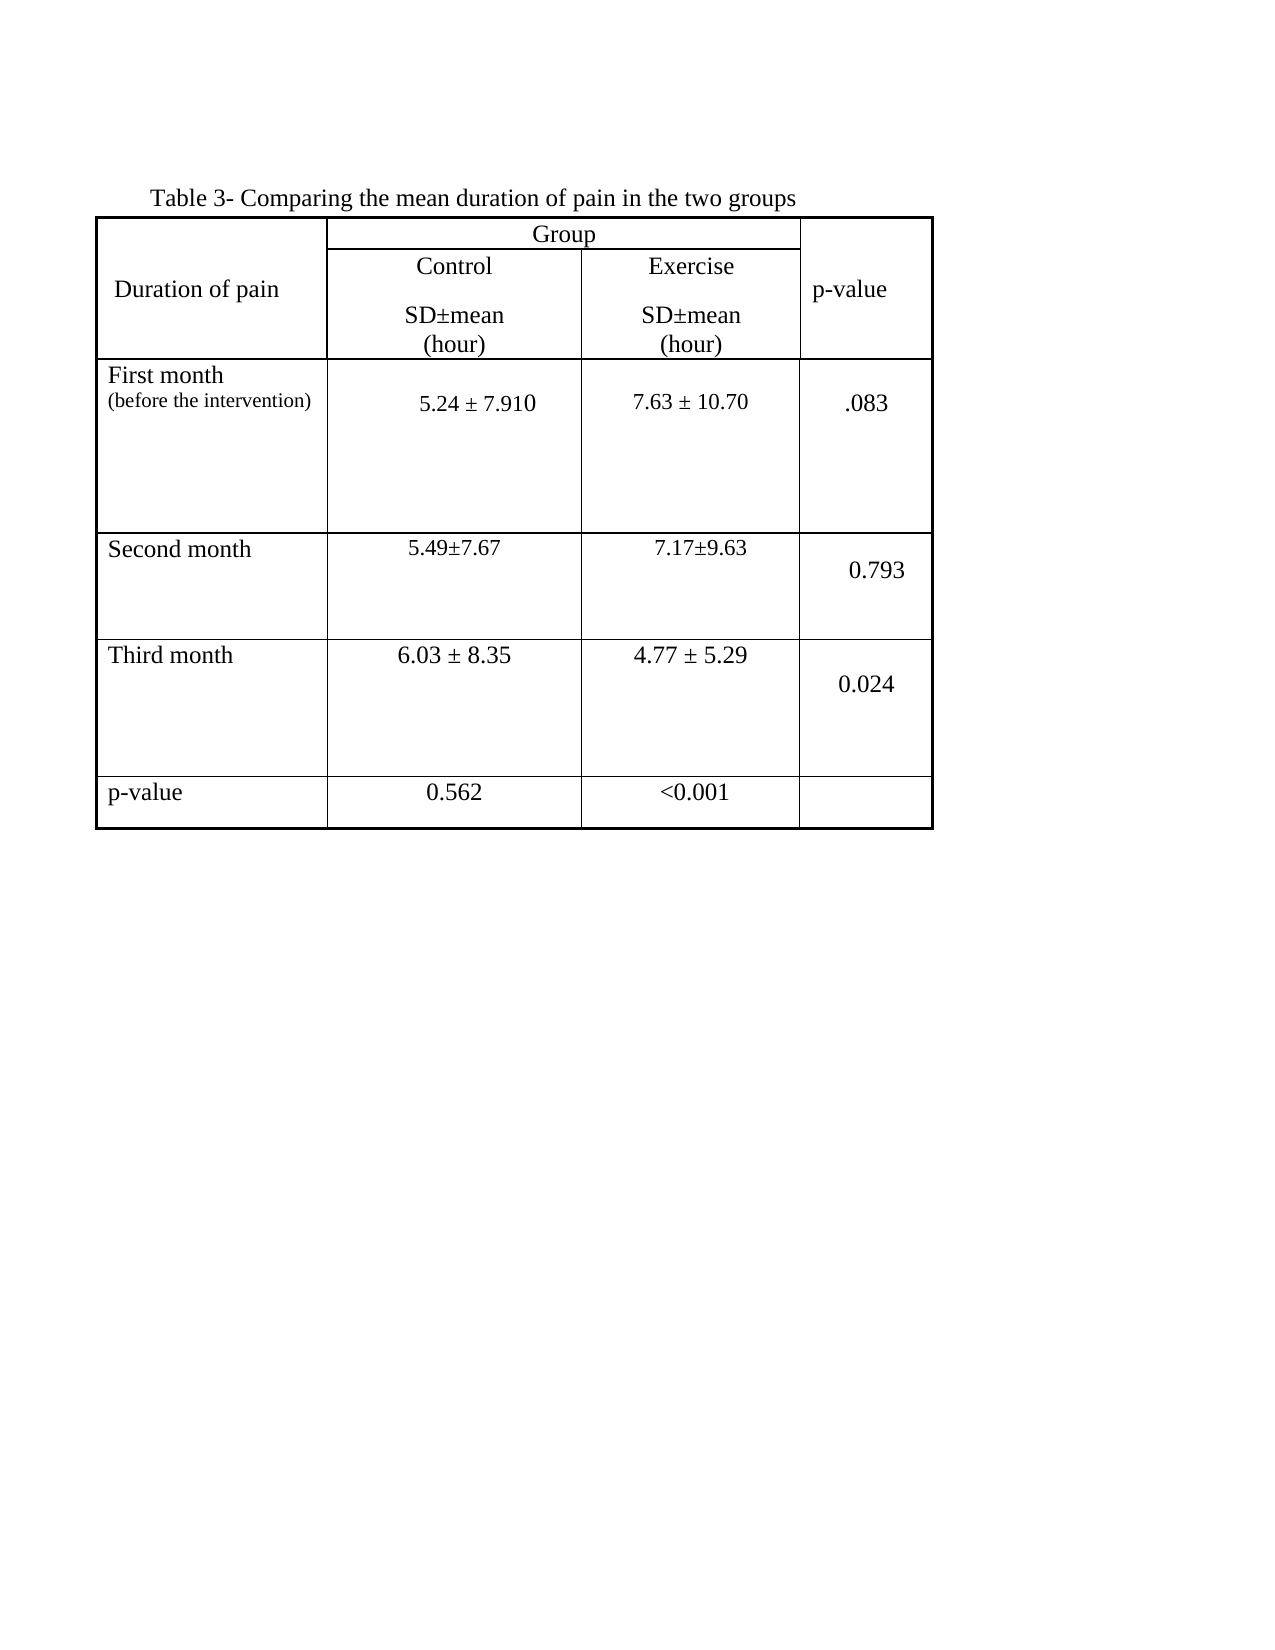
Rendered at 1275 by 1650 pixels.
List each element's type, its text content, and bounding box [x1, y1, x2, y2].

table_cell Control SD±mean (hour) [328, 250, 581, 358]
table_cell 0.793 [800, 534, 931, 638]
table_header Group [328, 219, 800, 248]
table_cell [800, 777, 931, 827]
table_header p-value [801, 219, 931, 358]
table_cell Second month [98, 534, 327, 638]
table_cell Exercise SD±mean (hour) [582, 250, 800, 358]
table_cell <0.001 [582, 777, 799, 827]
table_cell Third month [98, 640, 327, 776]
table_cell p-value [98, 777, 327, 827]
table_cell 0.024 [800, 640, 931, 776]
table_cell First month (before the intervention) [98, 360, 327, 532]
table_cell 5.49±7.67 [328, 534, 581, 638]
table_cell 7.63 ± 10.70 [582, 360, 799, 532]
table_cell .083 [800, 360, 931, 532]
table_cell 5.24 ± 7.910 [328, 360, 581, 532]
table_cell 4.77 ± 5.29 [582, 640, 799, 776]
table_cell 7.17±9.63 [582, 534, 799, 638]
table_header Duration of pain [98, 219, 326, 358]
table_cell 6.03 ± 8.35 [328, 640, 581, 776]
text Table 3- Comparing the mean duration of pain in the two groups [150, 183, 1125, 212]
table_cell 0.562 [328, 777, 581, 827]
